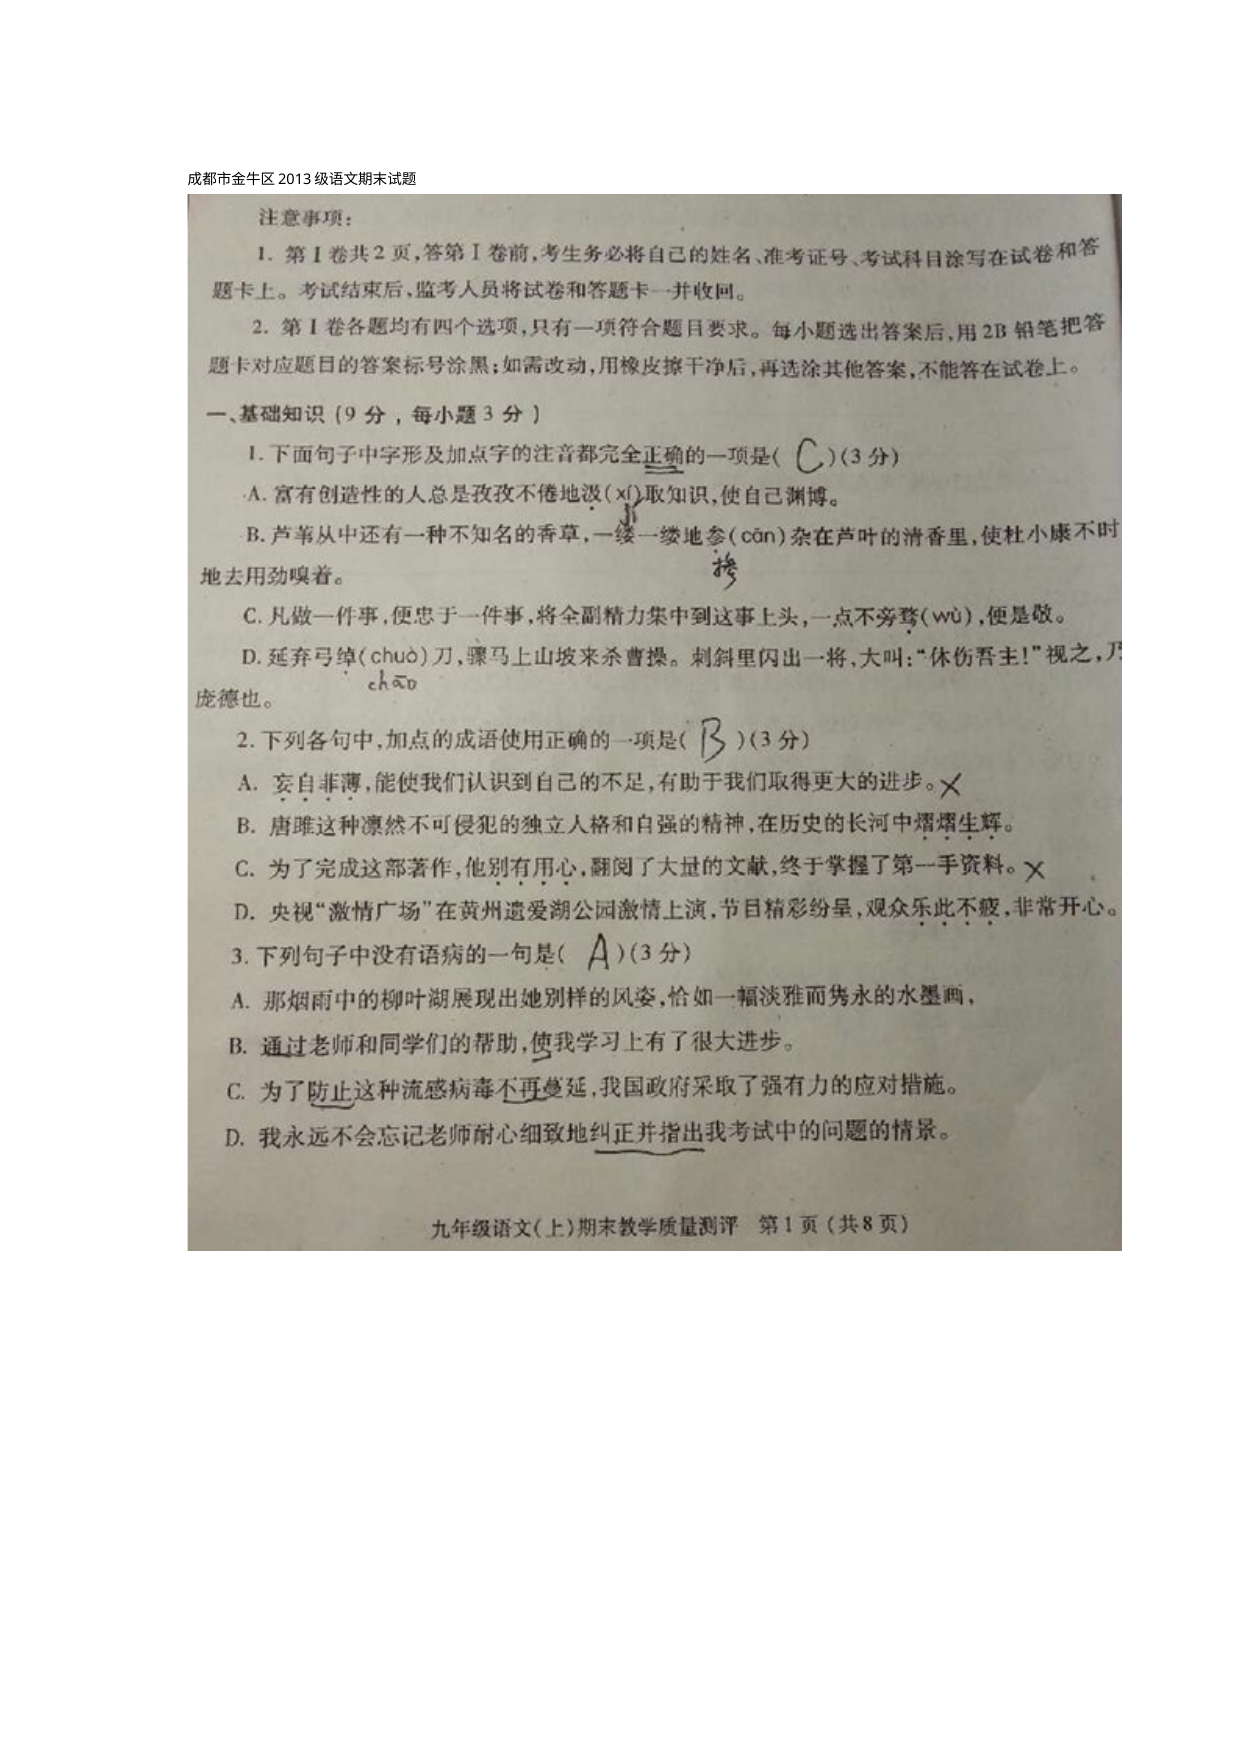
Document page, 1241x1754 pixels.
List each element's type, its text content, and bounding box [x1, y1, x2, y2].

picture [187, 194, 1122, 1251]
text 成都市金牛区2013级语文期末试题 [187, 162, 1053, 194]
